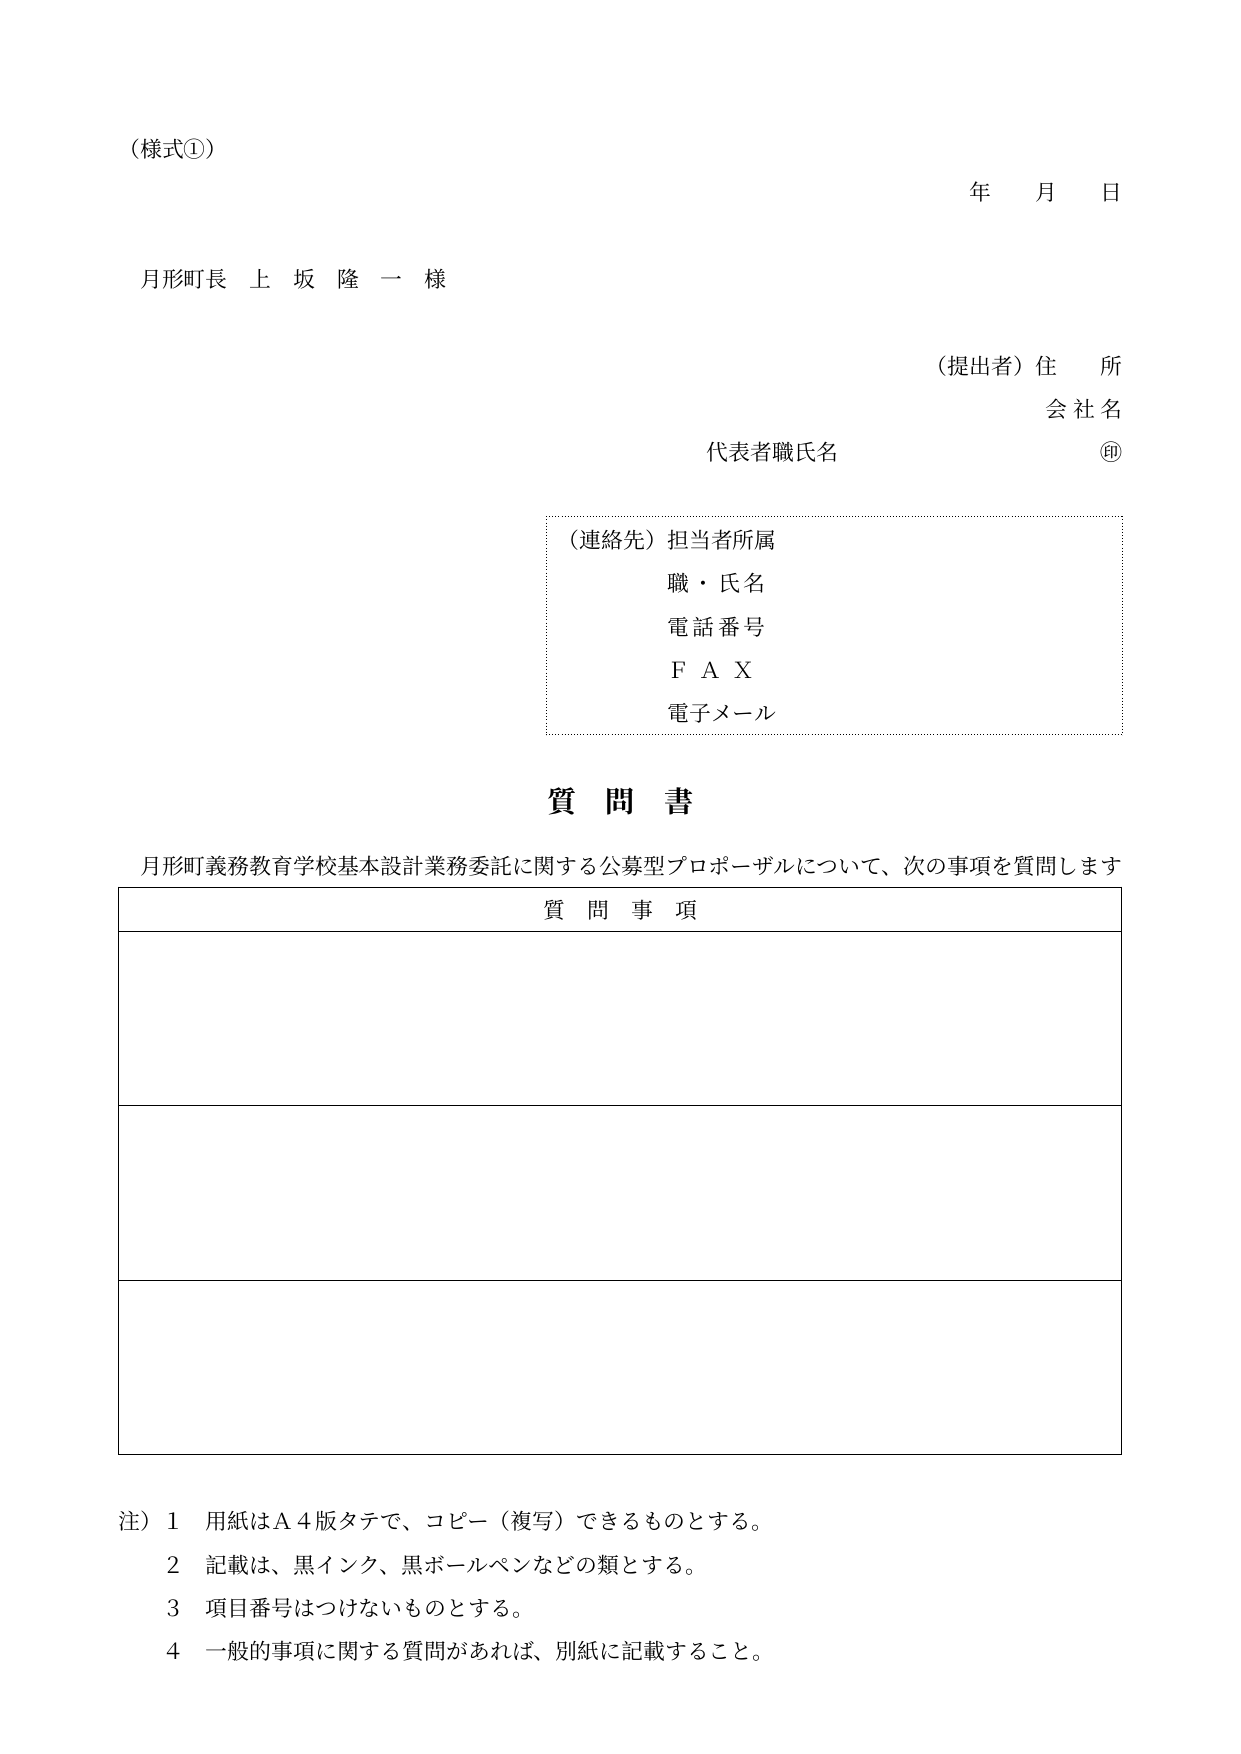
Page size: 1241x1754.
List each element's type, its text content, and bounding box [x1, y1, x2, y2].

table_header （連絡先）担当者所属 職・氏名 電話番号 ＦＡＸ 電子メール [546, 516, 1122, 734]
text 質 問 書 [118, 778, 1122, 822]
text （様式①） [118, 126, 1122, 169]
text ３ 項目番号はつけないものとする。 [118, 1585, 1122, 1628]
text ２ 記載は、黒インク、黒ボールペンなどの類とする。 [118, 1542, 1122, 1585]
text 注）１ 用紙はＡ４版タテで、コピー（複写）できるものとする。 [118, 1498, 1122, 1542]
text （提出者）住 所 [118, 343, 1122, 386]
table_cell [119, 1281, 1121, 1454]
table_cell [119, 932, 1121, 1105]
table_cell [119, 1106, 1121, 1280]
text 月形町長 上 坂 隆 一 様 [118, 256, 1122, 299]
text 月形町義務教育学校基本設計業務委託に関する公募型プロポーザルについて、次の事項を質問します。 [118, 843, 1122, 887]
text 年 月 日 [118, 169, 1122, 213]
text ４ 一般的事項に関する質問があれば、別紙に記載すること。 [118, 1628, 1122, 1672]
table_header 質 問 事 項 [119, 888, 1121, 931]
text 会 社 名 [118, 386, 1122, 429]
text 代表者職氏名 ㊞ [118, 429, 1122, 473]
